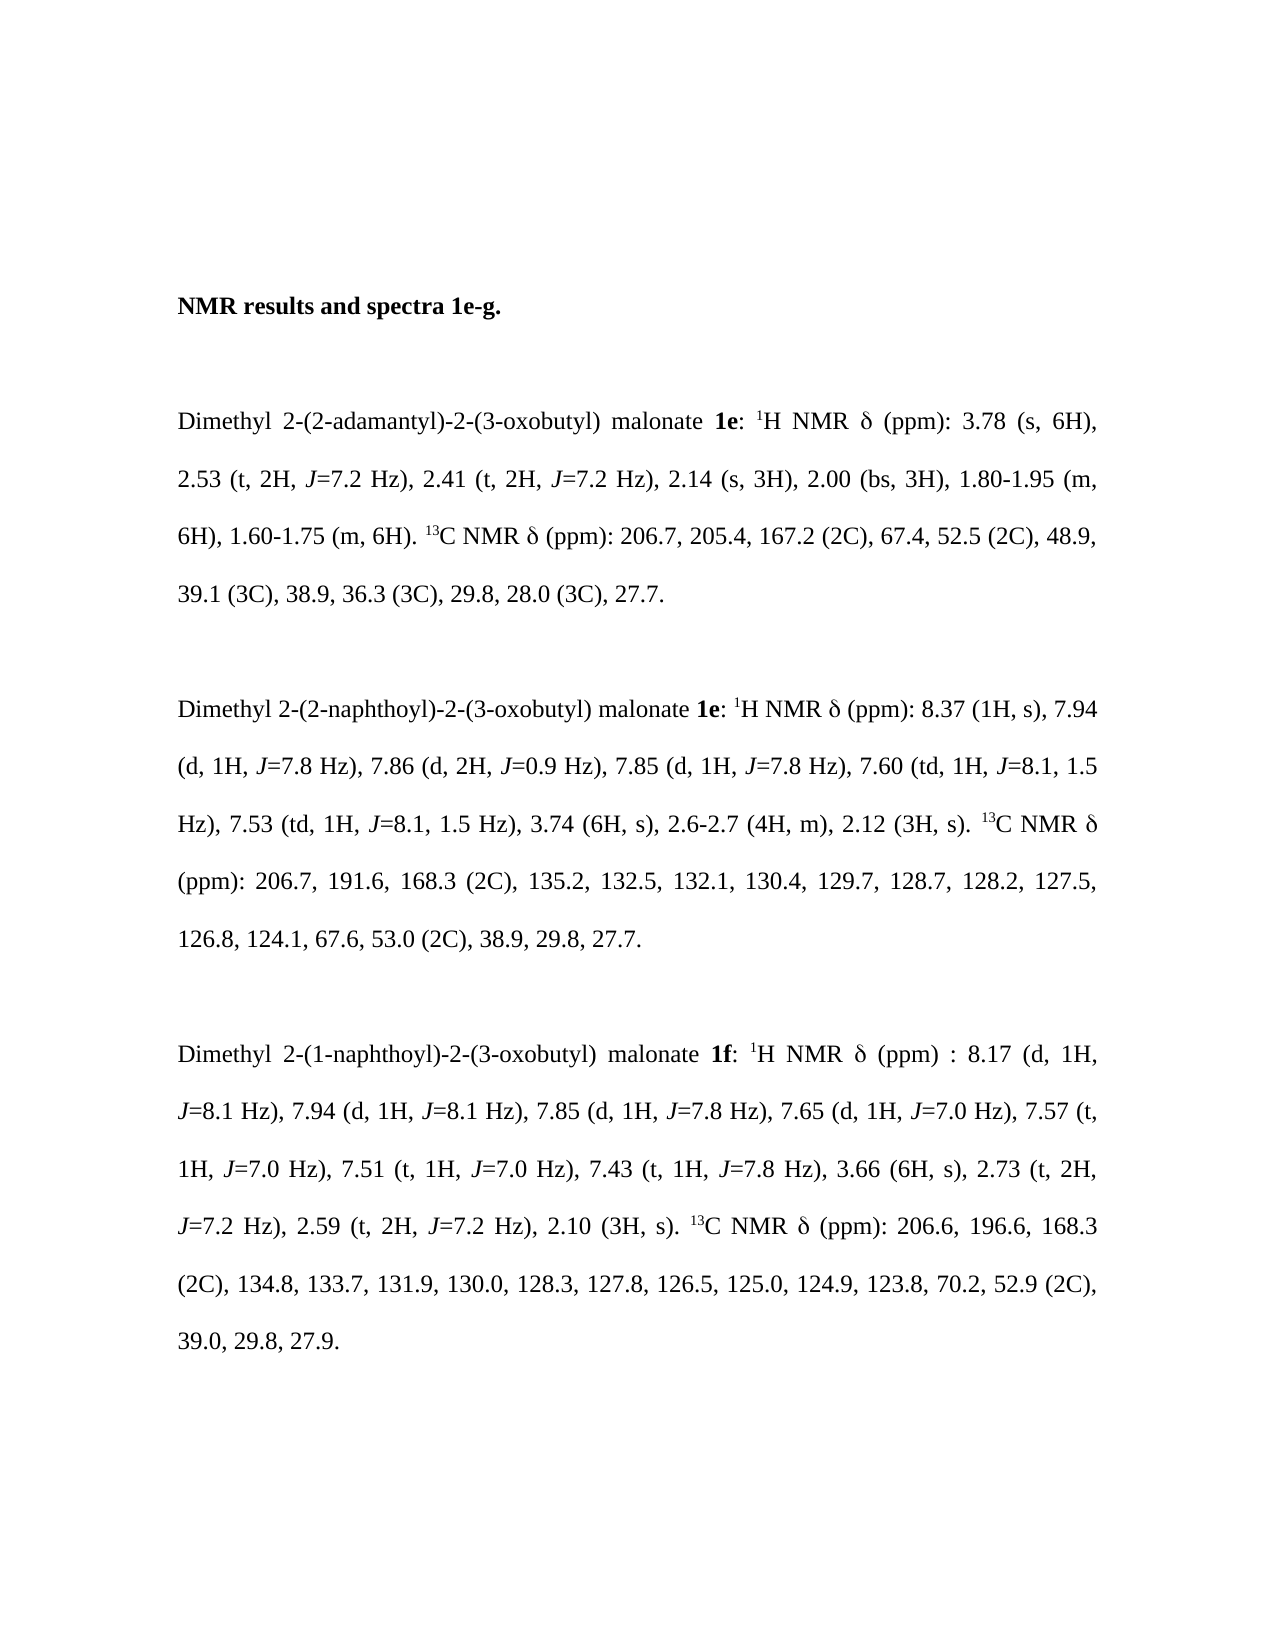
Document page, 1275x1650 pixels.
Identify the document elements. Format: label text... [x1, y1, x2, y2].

text Dimethyl 2-(2-naphthoyl)-2-(3-oxobutyl) malonate 1e: 1H NMR  (ppm): 8.37 (1H, s), 7.94 (d, 1H, J=7.8 Hz), 7.86 (d, 2H, J=0.9 Hz), 7.85 (d, 1H, J=7.8 Hz), 7.60 (td, 1H, J=8.1, 1.5 Hz), 7.53 (td, 1H, J=8.1, 1.5 Hz), 3.74 (6H, s), 2.6-2.7 (4H, m), 2.12 (3H, s). 13C NMR  (ppm): 206.7, 191.6, 168.3 (2C), 135.2, 132.5, 132.1, 130.4, 129.7, 128.7, 128.2, 127.5, 126.8, 124.1, 67.6, 53.0 (2C), 38.9, 29.8, 27.7. [177, 694, 1098, 953]
text NMR results and spectra 1e-g. [177, 291, 1098, 320]
text Dimethyl 2-(2-adamantyl)-2-(3-oxobutyl) malonate 1e: 1H NMR  (ppm): 3.78 (s, 6H), 2.53 (t, 2H, J=7.2 Hz), 2.41 (t, 2H, J=7.2 Hz), 2.14 (s, 3H), 2.00 (bs, 3H), 1.80-1.95 (m, 6H), 1.60-1.75 (m, 6H). 13C NMR  (ppm): 206.7, 205.4, 167.2 (2C), 67.4, 52.5 (2C), 48.9, 39.1 (3C), 38.9, 36.3 (3C), 29.8, 28.0 (3C), 27.7. [177, 406, 1098, 608]
text Dimethyl 2-(1-naphthoyl)-2-(3-oxobutyl) malonate 1f: 1H NMR  (ppm) : 8.17 (d, 1H, J=8.1 Hz), 7.94 (d, 1H, J=8.1 Hz), 7.85 (d, 1H, J=7.8 Hz), 7.65 (d, 1H, J=7.0 Hz), 7.57 (t, 1H, J=7.0 Hz), 7.51 (t, 1H, J=7.0 Hz), 7.43 (t, 1H, J=7.8 Hz), 3.66 (6H, s), 2.73 (t, 2H, J=7.2 Hz), 2.59 (t, 2H, J=7.2 Hz), 2.10 (3H, s). 13C NMR  (ppm): 206.6, 196.6, 168.3 (2C), 134.8, 133.7, 131.9, 130.0, 128.3, 127.8, 126.5, 125.0, 124.9, 123.8, 70.2, 52.9 (2C), 39.0, 29.8, 27.9. [177, 1039, 1098, 1355]
